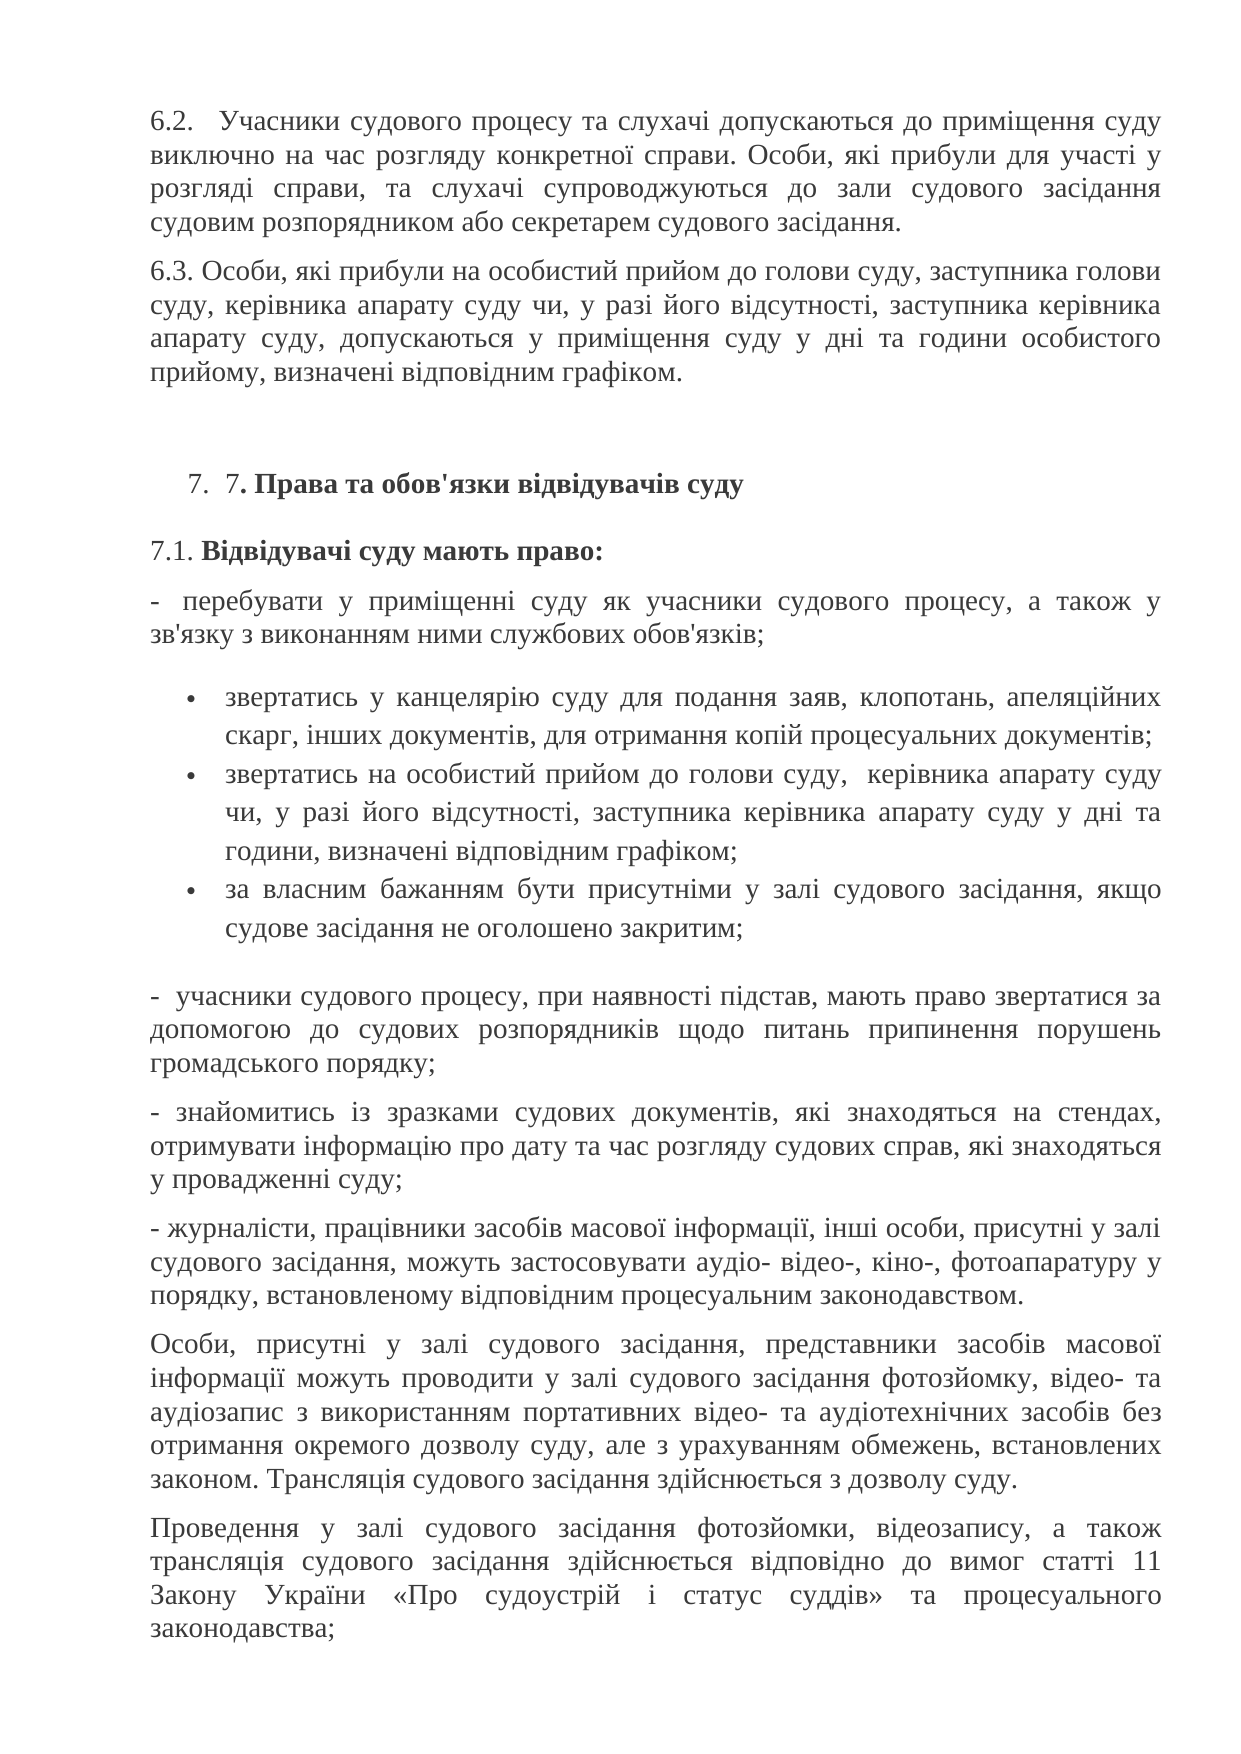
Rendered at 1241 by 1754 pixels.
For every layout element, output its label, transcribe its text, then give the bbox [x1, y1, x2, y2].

list 7. Права та обов'язки відвідувачів суду [187, 466, 1162, 499]
text 7.1. Відвідувачі суду мають право: [150, 533, 1162, 567]
text - журналісти, працівники засобів масової інформації, інші особи, присутні у залі судового засідання, можуть застосовувати аудіо- відео-, кіно-, фотоапаратуру у порядку, встановленому відповідним процесуальним законодавством. [150, 1210, 1162, 1311]
text - знайомитись із зразками судових документів, які знаходяться на стендах, отримувати інформацію про дату та час розгляду судових справ, які знаходяться у провадженні суду; [150, 1094, 1162, 1195]
list за власним бажанням бути присутніми у залі судового засідання, якщо судове засідання не оголошено закритим; [187, 872, 1162, 944]
list звертатись на особистий прийом до голови суду, керівника апарату суду чи, у разі його відсутності, заступника керівника апарату суду у дні та години, визначені відповідним графіком; [187, 756, 1162, 867]
text - перебувати у приміщенні суду як учасники судового процесу, а також у зв'язку з виконанням ними службових обов'язків; [150, 583, 1162, 650]
text 6.2. Учасники судового процесу та слухачі допускаються до приміщення суду виключно на час розгляду конкретної справи. Особи, які прибули для участі у розгляді справи, та слухачі супроводжуються до зали судового засідання судовим розпорядником або секретарем судового засідання. [150, 103, 1162, 238]
list звертатись у канцелярію суду для подання заяв, клопотань, апеляційних скарг, інших документів, для отримання копій процесуальних документів; [187, 679, 1162, 751]
text 6.3. Особи, які прибули на особистий прийом до голови суду, заступника голови суду, керівника апарату суду чи, у разі його відсутності, заступника керівника апарату суду, допускаються у приміщення суду у дні та години особистого прийому, визначені відповідним графіком. [150, 253, 1162, 387]
text Особи, присутні у залі судового засідання, представники засобів масової інформації можуть проводити у залі судового засідання фотозйомку, відео- та аудіозапис з використанням портативних відео- та аудіотехнічних засобів без отримання окремого дозволу суду, але з урахуванням обмежень, встановлених законом. Трансляція судового засідання здійснюється з дозволу суду. [150, 1327, 1162, 1494]
text Проведення у залі судового засідання фотозйомки, відеозапису, а також трансляція судового засідання здійснюється відповідно до вимог статті 11 Закону України «Про судоустрій і статус суддів» та процесуального законодавства; [150, 1510, 1162, 1644]
text - учасники судового процесу, при наявності підстав, мають право звертатися за допомогою до судових розпорядників щодо питань припинення порушень громадського порядку; [150, 978, 1162, 1078]
